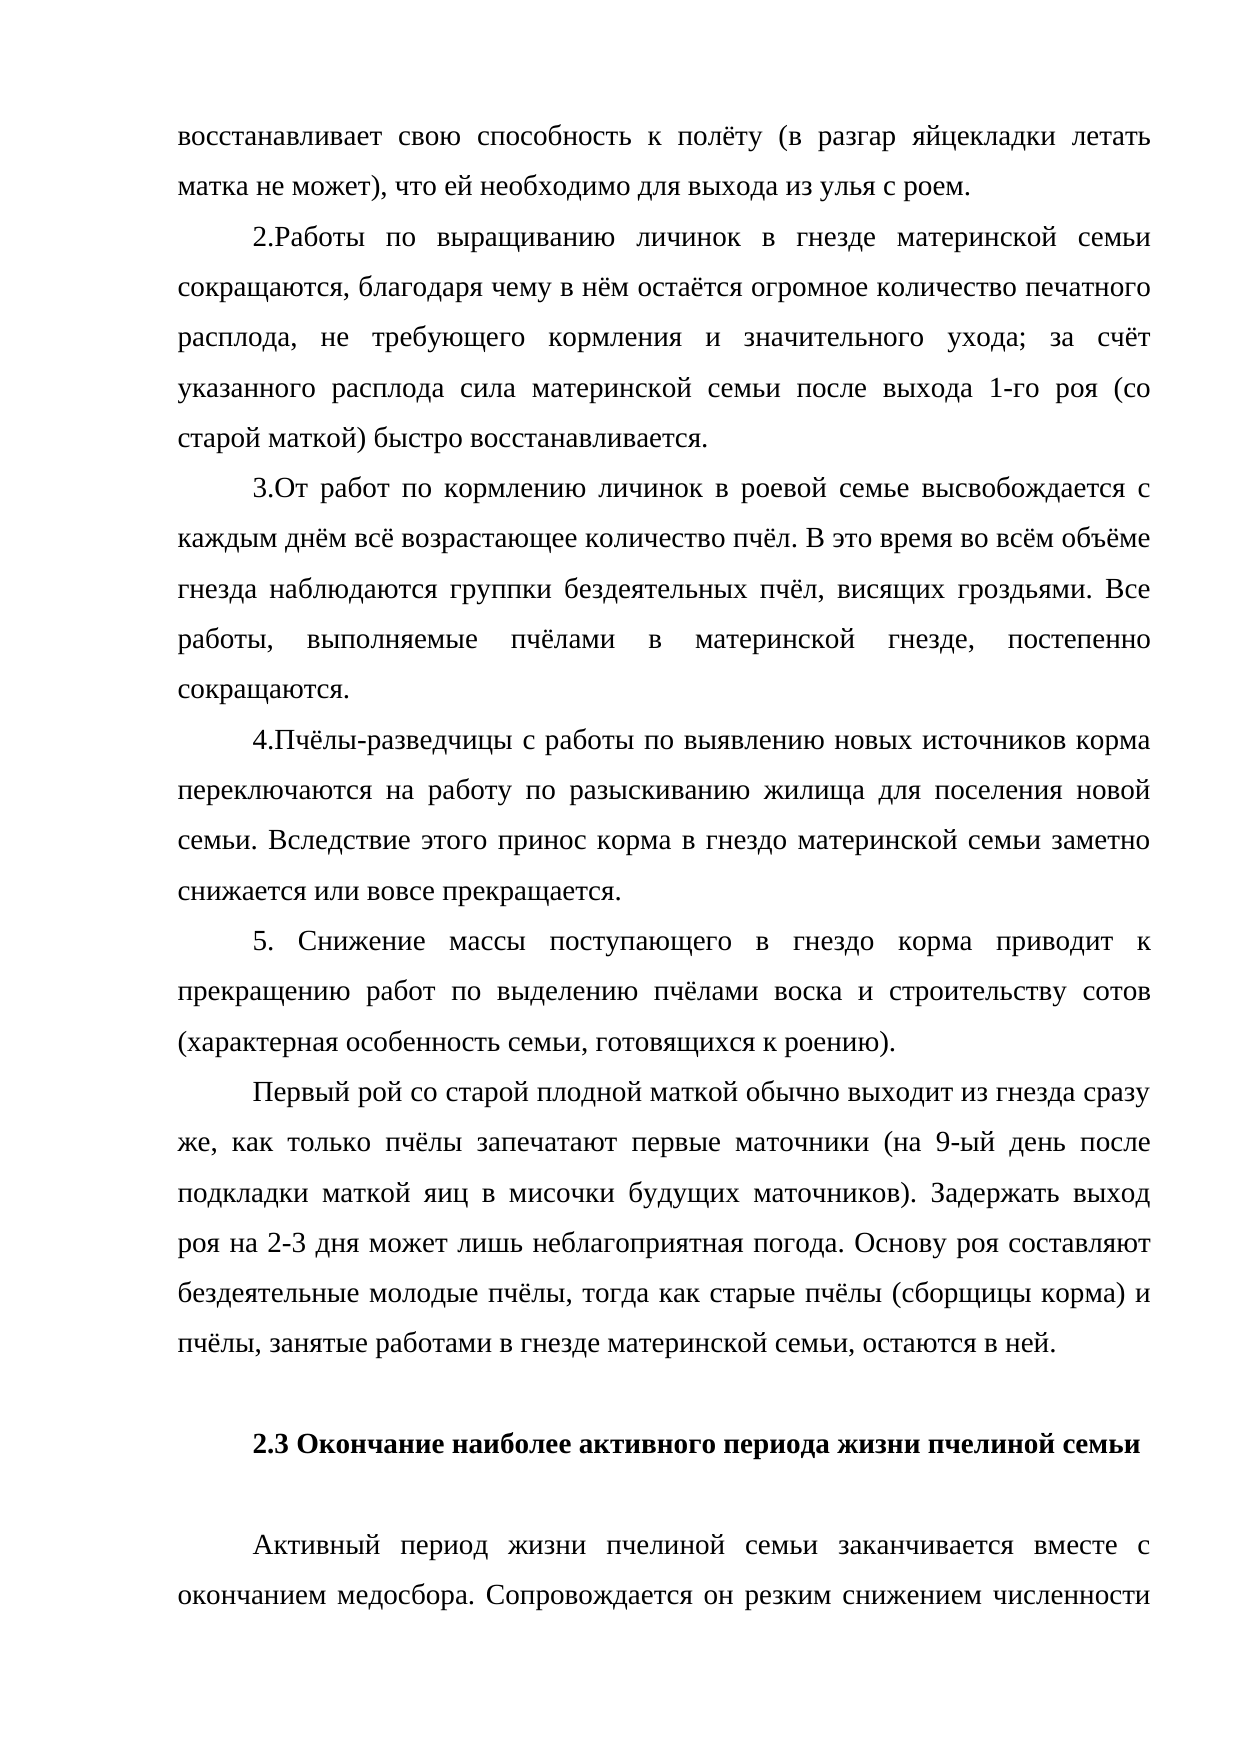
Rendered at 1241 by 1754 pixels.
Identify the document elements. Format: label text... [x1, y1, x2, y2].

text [177, 118, 1152, 202]
text 5. Снижение массы поступающего в гнездо корма приводит к прекращению работ по выделению пчёлами воска и строительству сотов (характерная особенность семьи, готовящихся к роению). [177, 923, 1152, 1057]
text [177, 1527, 1152, 1611]
text 4.Пчёлы-разведчицы с работы по выявлению новых источников корма переключаются на работу по разыскиванию жилища для поселения новой семьи. Вследствие этого принос корма в гнездо материнской семьи заметно снижается или вовсе прекращается. [177, 722, 1152, 906]
text 2.3 Окончание наиболее активного периода жизни пчелиной семьи [177, 1426, 1152, 1460]
text Первый рой со старой плодной маткой обычно выходит из гнезда сразу же, как только пчёлы запечатают первые маточники (на 9-ый день после подкладки маткой яиц в мисочки будущих маточников). Задержать выход роя на 2-3 дня может лишь неблагоприятная погода. Основу роя составляют бездеятельные молодые пчёлы, тогда как старые пчёлы (сборщицы корма) и пчёлы, занятые работами в гнезде материнской семьи, остаются в ней. [177, 1074, 1152, 1359]
text 3.От работ по кормлению личинок в роевой семье высвобождается с каждым днём всё возрастающее количество пчёл. В это время во всём объёме гнезда наблюдаются группки бездеятельных пчёл, висящих гроздьями. Все работы, выполняемые пчёлами в материнской гнезде, постепенно сокращаются. [177, 470, 1152, 705]
text 2.Работы по выращиванию личинок в гнезде материнской семьи сокращаются, благодаря чему в нём остаётся огромное количество печатного расплода, не требующего кормления и значительного ухода; за счёт указанного расплода сила материнской семьи после выхода 1-го роя (со старой маткой) быстро восстанавливается. [177, 219, 1152, 453]
